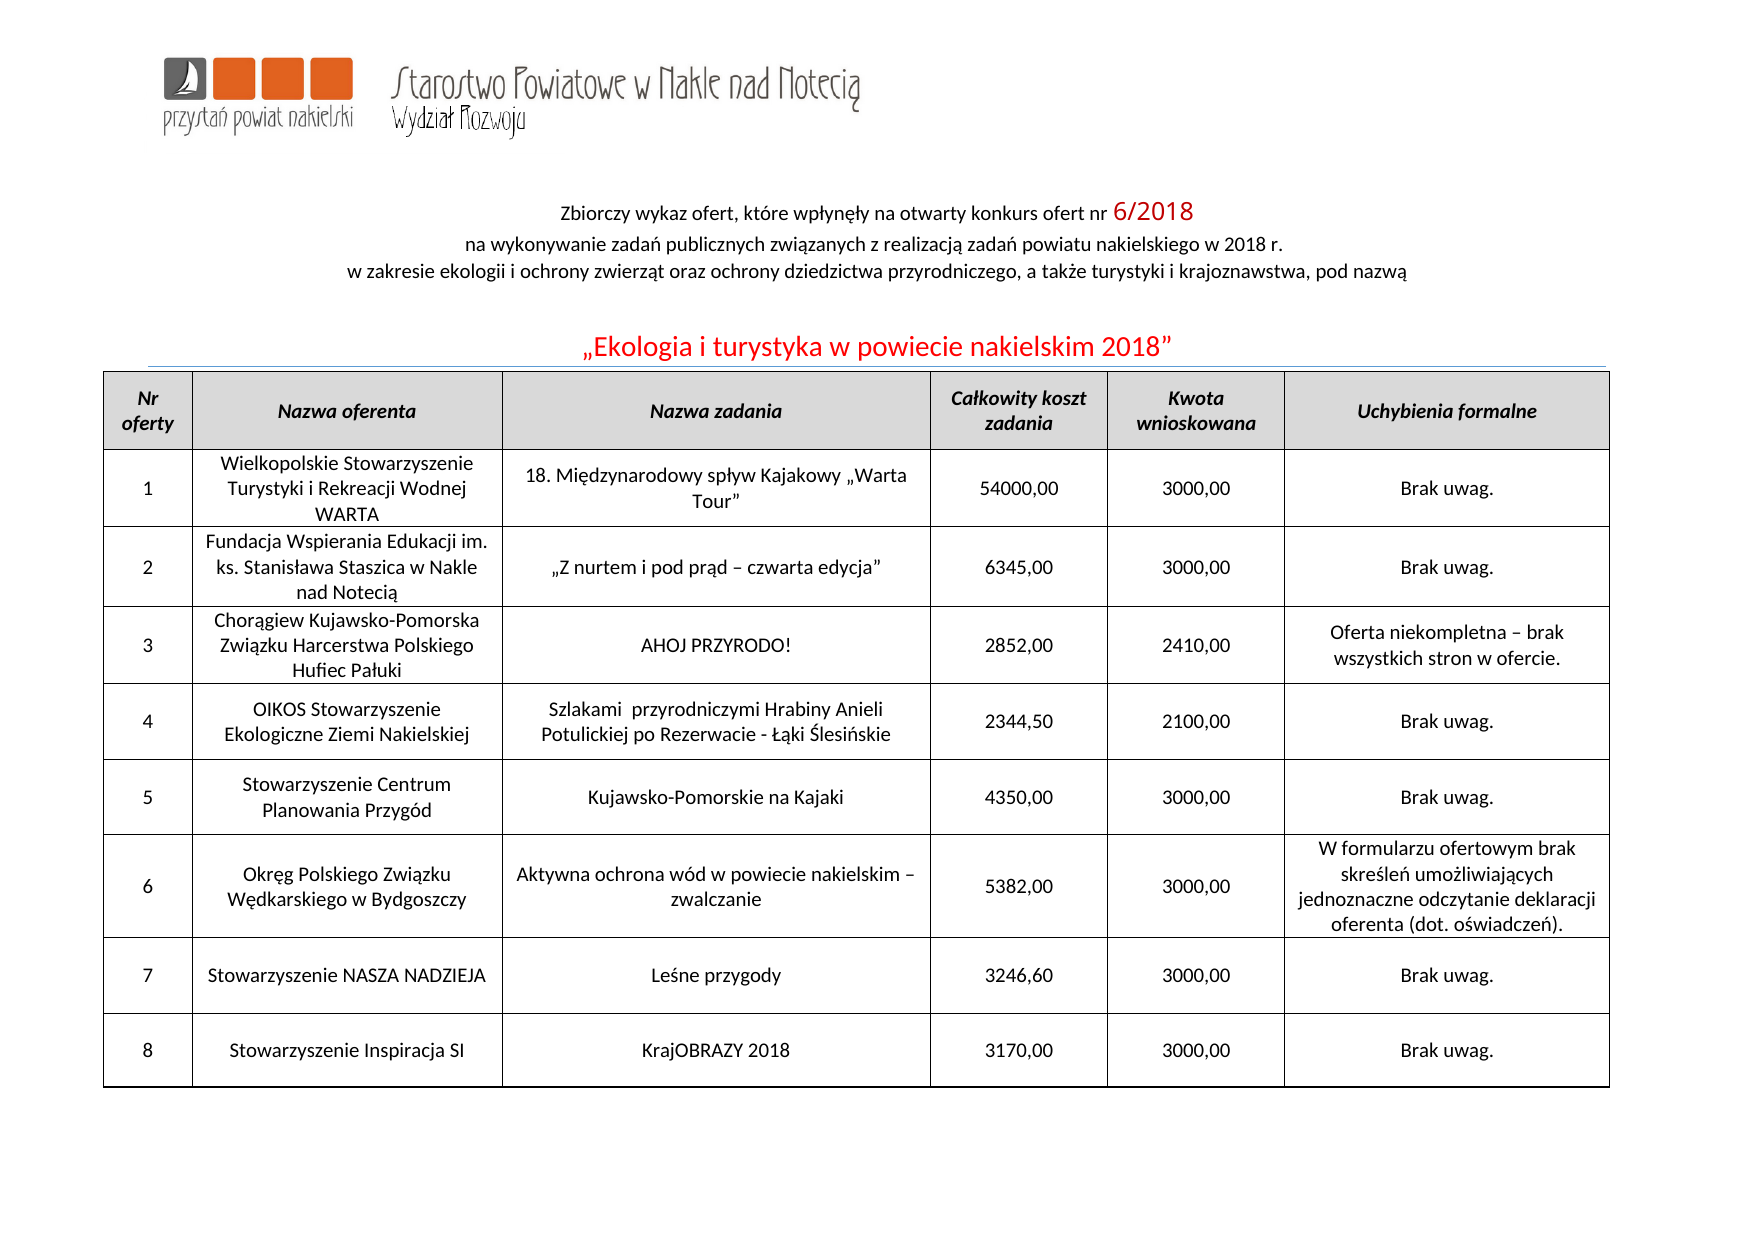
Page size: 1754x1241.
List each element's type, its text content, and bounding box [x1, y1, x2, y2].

table_cell Brak uwag. [1285, 450, 1609, 526]
table_cell 18. Międzynarodowy spływ Kajakowy „Warta Tour” [503, 450, 930, 526]
table_header Nr oferty [104, 372, 192, 449]
table_cell KrajOBRAZY 2018 [503, 1014, 930, 1086]
table_cell 4350,00 [931, 760, 1107, 834]
table_cell 3000,00 [1108, 835, 1284, 937]
table_cell 3000,00 [1108, 527, 1284, 606]
picture [143, 39, 882, 165]
table_cell 7 [104, 938, 192, 1013]
table_cell 3 [104, 607, 192, 683]
text na wykonywanie zadań publicznych związanych z realizacją zadań powiatu nakielskiego w 2018 r. w zakresie ekologii i ochrony zwierząt oraz ochrony dziedzictwa przyrodniczego, a także turystyki i krajoznawstwa, pod nazwą [148, 231, 1606, 284]
table_cell 3170,00 [931, 1014, 1107, 1086]
table_cell Szlakami przyrodniczymi Hrabiny Anieli Potulickiej po Rezerwacie - Łąki Ślesińskie [503, 684, 930, 759]
table_cell Stowarzyszenie Inspiracja SI [193, 1014, 502, 1086]
table_header Kwota wnioskowana [1108, 372, 1284, 449]
table_cell Wielkopolskie Stowarzyszenie Turystyki i Rekreacji Wodnej WARTA [193, 450, 502, 526]
table_cell 54000,00 [931, 450, 1107, 526]
table_cell Okręg Polskiego Związku Wędkarskiego w Bydgoszczy [193, 835, 502, 937]
table_cell Brak uwag. [1285, 684, 1609, 759]
table_cell Fundacja Wspierania Edukacji im. ks. Stanisława Staszica w Nakle nad Notecią [193, 527, 502, 606]
table_cell Chorągiew Kujawsko-Pomorska Związku Harcerstwa Polskiego Hufiec Pałuki [193, 607, 502, 683]
table_header Całkowity koszt zadania [931, 372, 1107, 449]
table_header Nazwa zadania [503, 372, 930, 449]
table_cell Brak uwag. [1285, 760, 1609, 834]
table_cell AHOJ PRZYRODO! [503, 607, 930, 683]
text „Ekologia i turystyka w powiecie nakielskim 2018” [148, 328, 1606, 366]
table_cell 8 [104, 1014, 192, 1086]
table_cell 1 [104, 450, 192, 526]
table_cell „Z nurtem i pod prąd – czwarta edycja” [503, 527, 930, 606]
table_cell 3000,00 [1108, 1014, 1284, 1086]
table_cell Stowarzyszenie Centrum Planowania Przygód [193, 760, 502, 834]
table_header Nazwa oferenta [193, 372, 502, 449]
table_cell Brak uwag. [1285, 1014, 1609, 1086]
table_cell Leśne przygody [503, 938, 930, 1013]
table_cell 6 [104, 835, 192, 937]
table_cell 6345,00 [931, 527, 1107, 606]
table_cell 5 [104, 760, 192, 834]
table_cell Brak uwag. [1285, 527, 1609, 606]
table_cell 5382,00 [931, 835, 1107, 937]
table_cell Kujawsko-Pomorskie na Kajaki [503, 760, 930, 834]
table_cell 4 [104, 684, 192, 759]
table_cell 2410,00 [1108, 607, 1284, 683]
table_cell 3000,00 [1108, 760, 1284, 834]
table_cell 2100,00 [1108, 684, 1284, 759]
table_cell 3000,00 [1108, 450, 1284, 526]
table_cell 2 [104, 527, 192, 606]
table_cell Stowarzyszenie NASZA NADZIEJA [193, 938, 502, 1013]
table_cell OIKOS Stowarzyszenie Ekologiczne Ziemi Nakielskiej [193, 684, 502, 759]
table_cell 2344,50 [931, 684, 1107, 759]
text Zbiorczy wykaz ofert, które wpłynęły na otwarty konkurs ofert nr 6/2018 [148, 193, 1606, 227]
table_cell Brak uwag. [1285, 938, 1609, 1013]
table_header Uchybienia formalne [1285, 372, 1609, 449]
table_cell W formularzu ofertowym brak skreśleń umożliwiających jednoznaczne odczytanie deklaracji oferenta (dot. oświadczeń). [1285, 835, 1609, 937]
table_cell 3000,00 [1108, 938, 1284, 1013]
table_cell Oferta niekompletna – brak wszystkich stron w ofercie. [1285, 607, 1609, 683]
table_cell 3246,60 [931, 938, 1107, 1013]
table_cell 2852,00 [931, 607, 1107, 683]
table_cell Aktywna ochrona wód w powiecie nakielskim – zwalczanie [503, 835, 930, 937]
